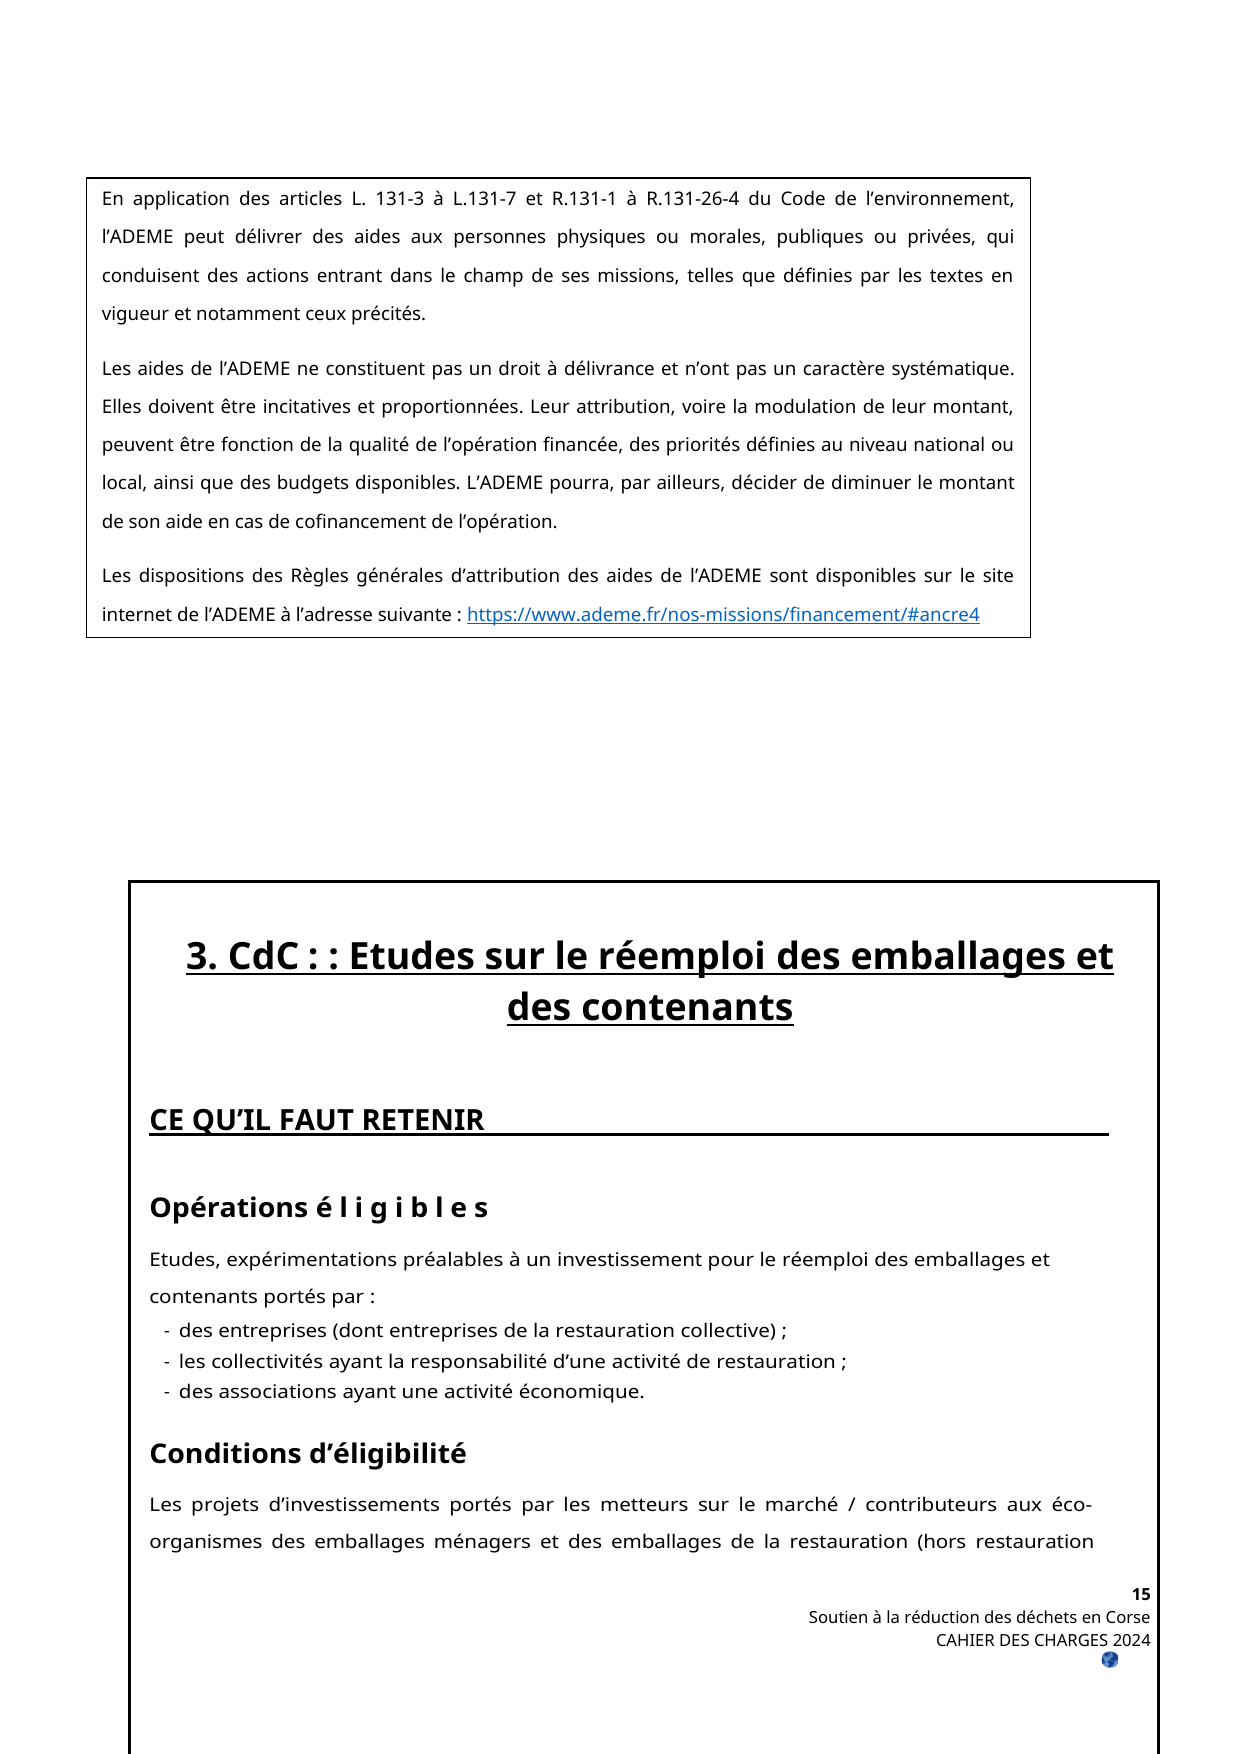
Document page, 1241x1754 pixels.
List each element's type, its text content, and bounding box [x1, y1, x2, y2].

list des entreprises (dont entreprises de la restauration collective) ; [164, 1320, 1151, 1342]
subtitle Opérations éligibles [149, 1189, 1151, 1226]
text CE QU’IL FAUT RETENIR [149, 1100, 1151, 1139]
title 3. CdC : : Etudes sur le réemploi des emballages et des contenants [149, 929, 1151, 1031]
list les collectivités ayant la responsabilité d’une activité de restauration ; [164, 1348, 1151, 1373]
picture [1101, 1651, 1119, 1668]
list des associations ayant une activité économique. [164, 1379, 1151, 1404]
text Etudes, expérimentations préalables à un investissement pour le réemploi des emballages et contenants portés par : [149, 1246, 1151, 1308]
subtitle Conditions d’éligibilité [149, 1434, 1151, 1471]
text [149, 1492, 1094, 1554]
